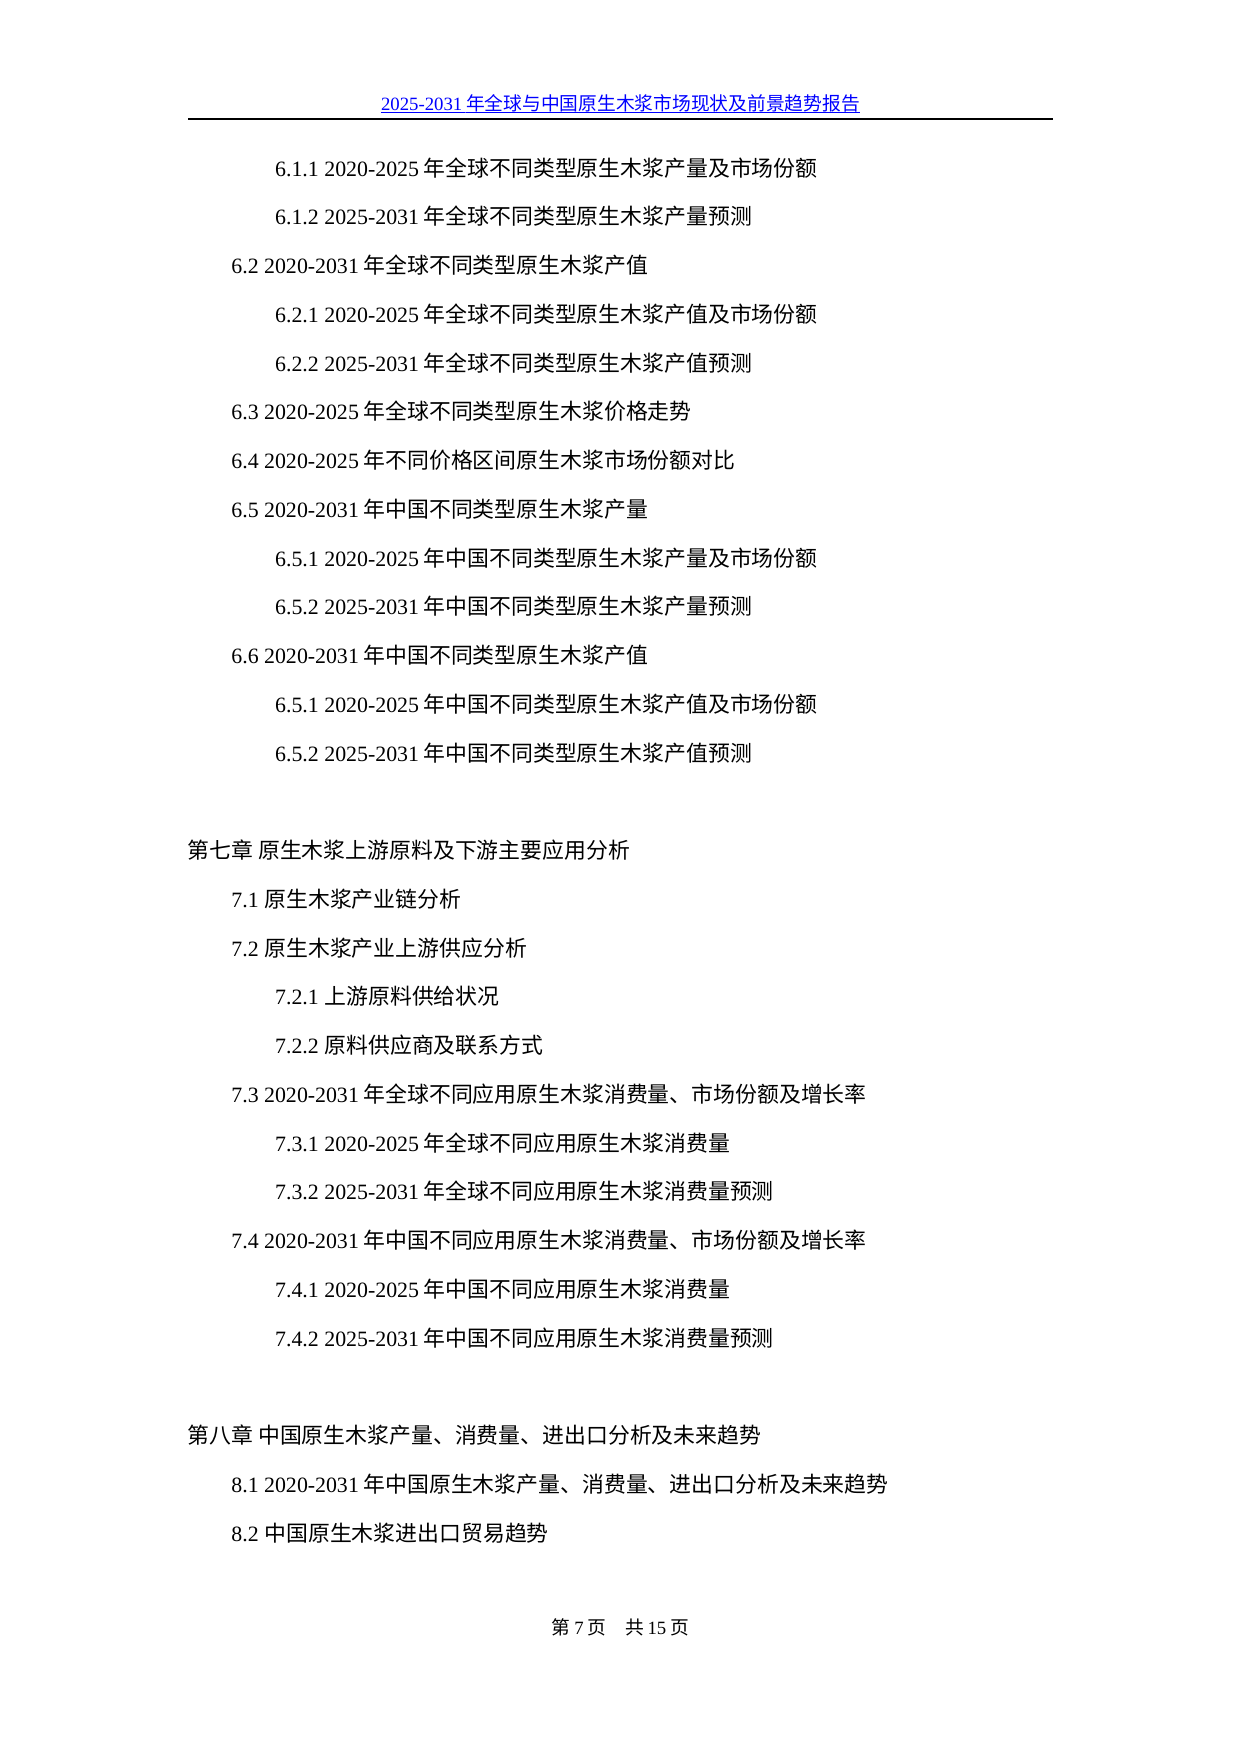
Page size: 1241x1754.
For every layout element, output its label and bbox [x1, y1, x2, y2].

text [187, 150, 1053, 1548]
